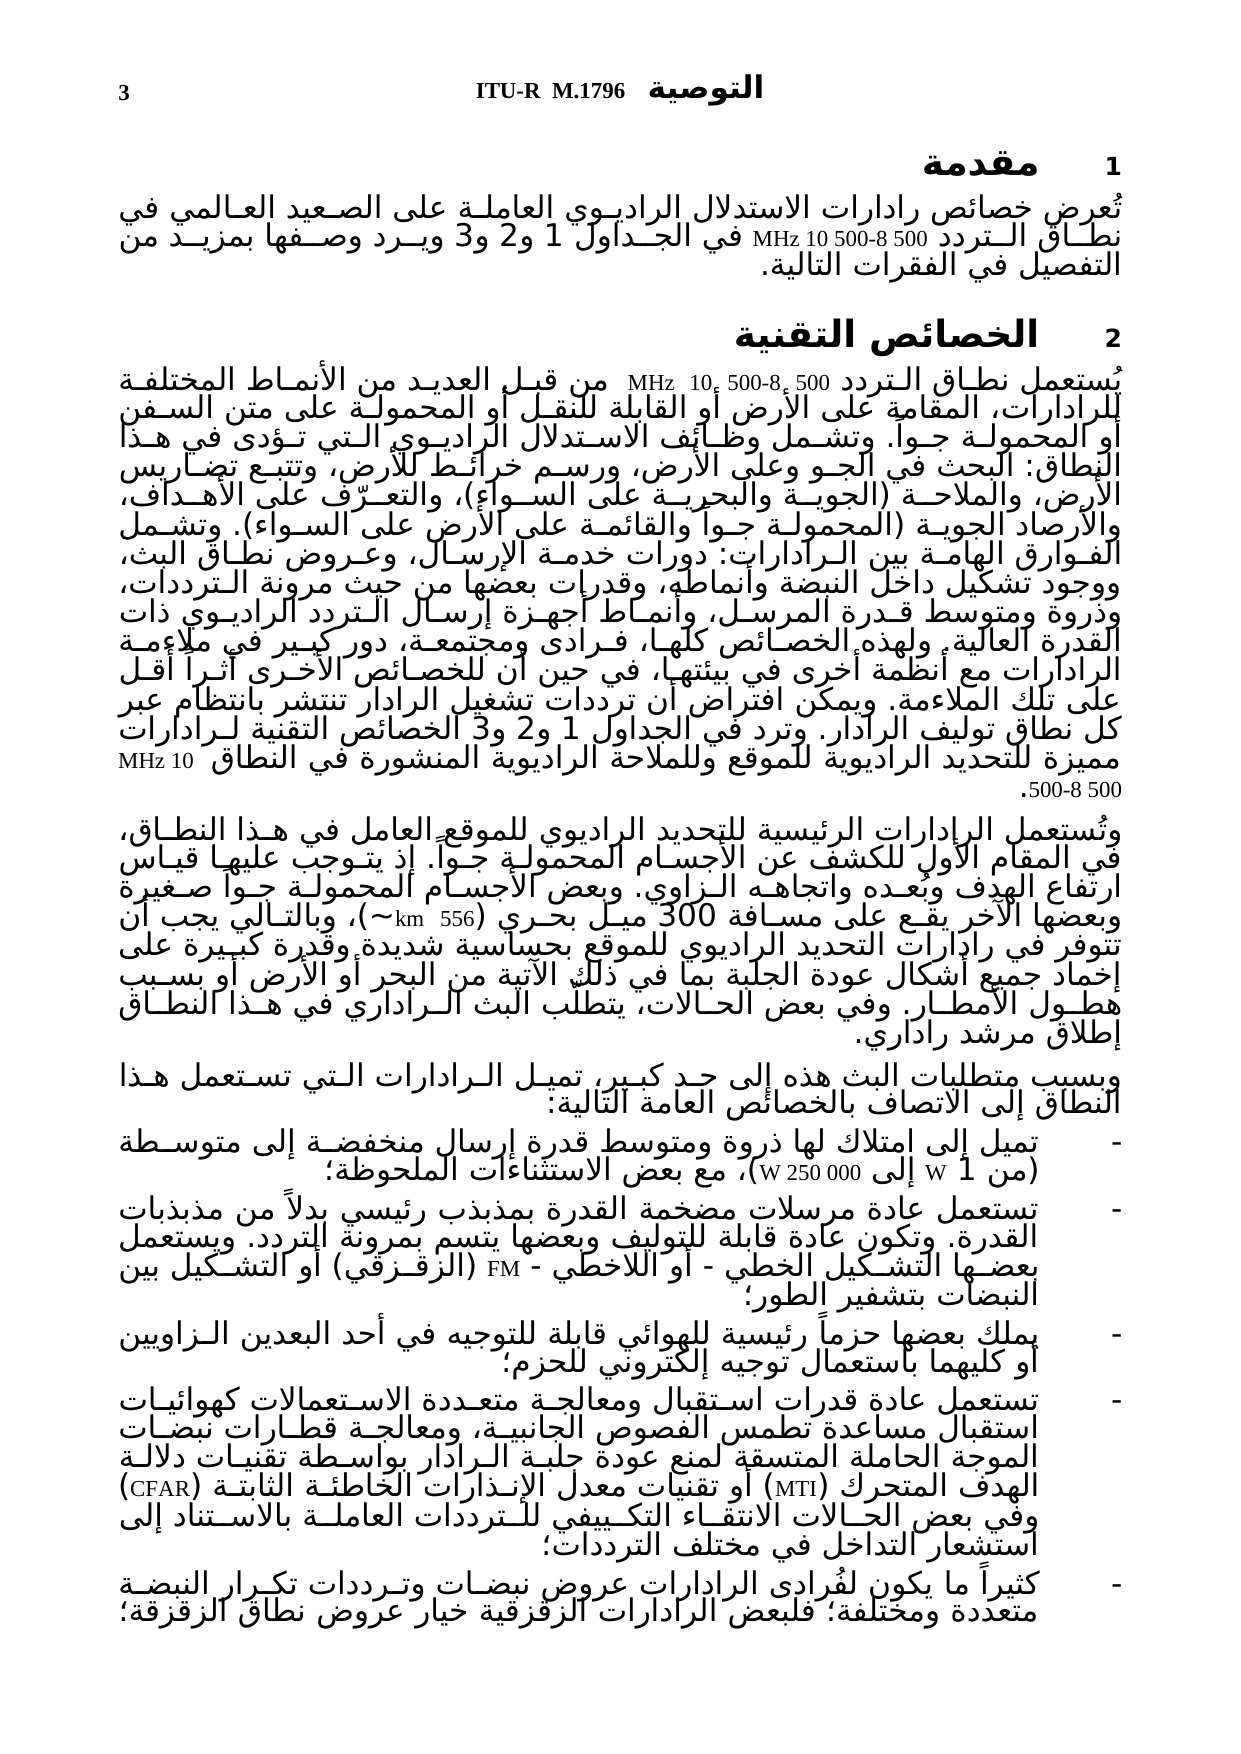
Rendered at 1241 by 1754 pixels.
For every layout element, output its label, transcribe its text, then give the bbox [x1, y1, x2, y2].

subtitle 1 مقدمة [118, 148, 1122, 183]
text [118, 1571, 1122, 1629]
text - تستعمل عادة مرسلات مضخمة القدرة بمذبذب رئيسي بدلاً من مذبذبات القدرة. وتكون عادة قابلة للتوليف وبعضها يتسم بمرونة التردد. ويستعمل بعضها التشكيل الخطي - أو اللاخطي - FM (الزقزقي) أو التشكيل بين النبضات بتشفير الطور؛ [118, 1196, 1122, 1313]
text - تميل إلى امتلاك لها ذروة ومتوسط قدرة إرسال منخفضة إلى متوسطة (من 1 W إلى W 250 000)، مع بعض الاستثناءات الملحوظة؛ [118, 1129, 451, 1188]
text - يملك بعضها حزماً رئيسية للهوائي قابلة للتوجيه في أحد البعدين الزاويين أو كليهما باستعمال توجيه إلكتروني للحزم؛ [118, 1321, 695, 1379]
text يُستعمل نطاق التردد MHz 10 500-8 500 من قبل العديد من الأنماط المختلفة للرادارات، المقامة على الأرض أو القابلة للنقل أو المحمولة على متن السفن أو المحمولة جواً. وتشمل وظائف الاستدلال الراديوي التي تؤدى في هذا النطاق: البحث في الجو وعلى الأرض، ورسم خرائط للأرض، وتتبع تضاريس الأرض، والملاحة (الجوية والبحرية على السواء)، والتعرّف على الأهداف، والأرصاد الجوية (المحمولة جواً والقائمة على الأرض على السواء). وتشمل الفوارق الهامة بين الرادارات: دورات خدمة الإرسال، وعروض نطاق البث، ووجود تشكيل داخل النبضة وأنماطه، وقدرات بعضها من حيث مرونة الترددات، وذروة ومتوسط قدرة المرسل، وأنماط أجهزة إرسال التردد الراديوي ذات القدرة العالية. ولهذه الخصائص كلها، فرادى ومجتمعة، دور كبير في ملاءمة الرادارات مع أنظمة أخرى في بيئتها، في حين أن للخصائص الأخرى أثراً أقل على تلك الملاءمة. ويمكن افتراض أن ترددات تشغيل الرادار تنتشر بانتظام عبر كل نطاق توليف الرادار. وترد في الجداول 1 و2 و3 الخصائص التقنية لرادارات مميزة للتحديد الراديوية للموقع وللملاحة الراديوية المنشورة في النطاق MHz 10 500-8 500. [118, 367, 1122, 805]
text وبسبب متطلبات البث هذه إلى حد كبير، تميل الرادارات التي تستعمل هذا النطاق إلى الاتصاف بالخصائص العامة التالية: [118, 1063, 1122, 1121]
text تُعرض خصائص رادارات الاستدلال الراديوي العاملة على الصعيد العالمي في نطاق التردد MHz 10 500-8 500 في الجداول 1 و2 و3 ويرد وصفها بمزيد من التفصيل في الفقرات التالية. [118, 195, 1122, 282]
text وتُستعمل الرادارات الرئيسية للتحديد الراديوي للموقع العامل في هذا النطاق، في المقام الأول للكشف عن الأجسام المحمولة جواً. إذ يتوجب عليها قياس ارتفاع الهدف وبُعده واتجاهه الزاوي. وبعض الأجسام المحمولة جواً صغيرة وبعضها الآخر يقع على مسافة بحري (km 556~)، وبالتالي يجب أن تتوفر في رادارات التحديد الراديوي للموقع بحساسية شديدة وقدرة كبيرة على إخماد جميع أشكال عودة الجلبة بما في ذلك الآتية من البحر أو الأرض أو بسبب هطول الأمطار. وفي بعض الحالات، يتطلّب البث الراداري في هذا النطاق إطلاق مرشد راداري. [118, 817, 1122, 1051]
text - يملك بعضها حزماً رئيسية للهوائي قابلة للتوجيه في أحد البعدين الزاويين أو كليهما باستعمال توجيه إلكتروني للحزم؛ [652, 1321, 1122, 1379]
text - تميل إلى امتلاك لها ذروة ومتوسط قدرة إرسال منخفضة إلى متوسطة (من 1 W إلى W 250 000)، مع بعض الاستثناءات الملحوظة؛ [377, 1129, 1122, 1188]
text - تستعمل عادة قدرات استقبال ومعالجة متعددة الاستعمالات كهوائيات استقبال مساعدة تطمس الفصوص الجانبية، ومعالجة قطارات نبضات الموجة الحاملة المتسقة لمنع عودة جلبة الرادار بواسطة تقنيات دلالة الهدف المتحرك (MTI) أو تقنيات معدل الإنذارات الخاطئة الثابتة (CFAR) وفي بعض الحالات الانتقاء التكييفي للترددات العاملة بالاستناد إلى استشعار التداخل في مختلف الترددات؛ [118, 1388, 1122, 1562]
subtitle 2 الخصائص التقنية [118, 320, 1122, 355]
